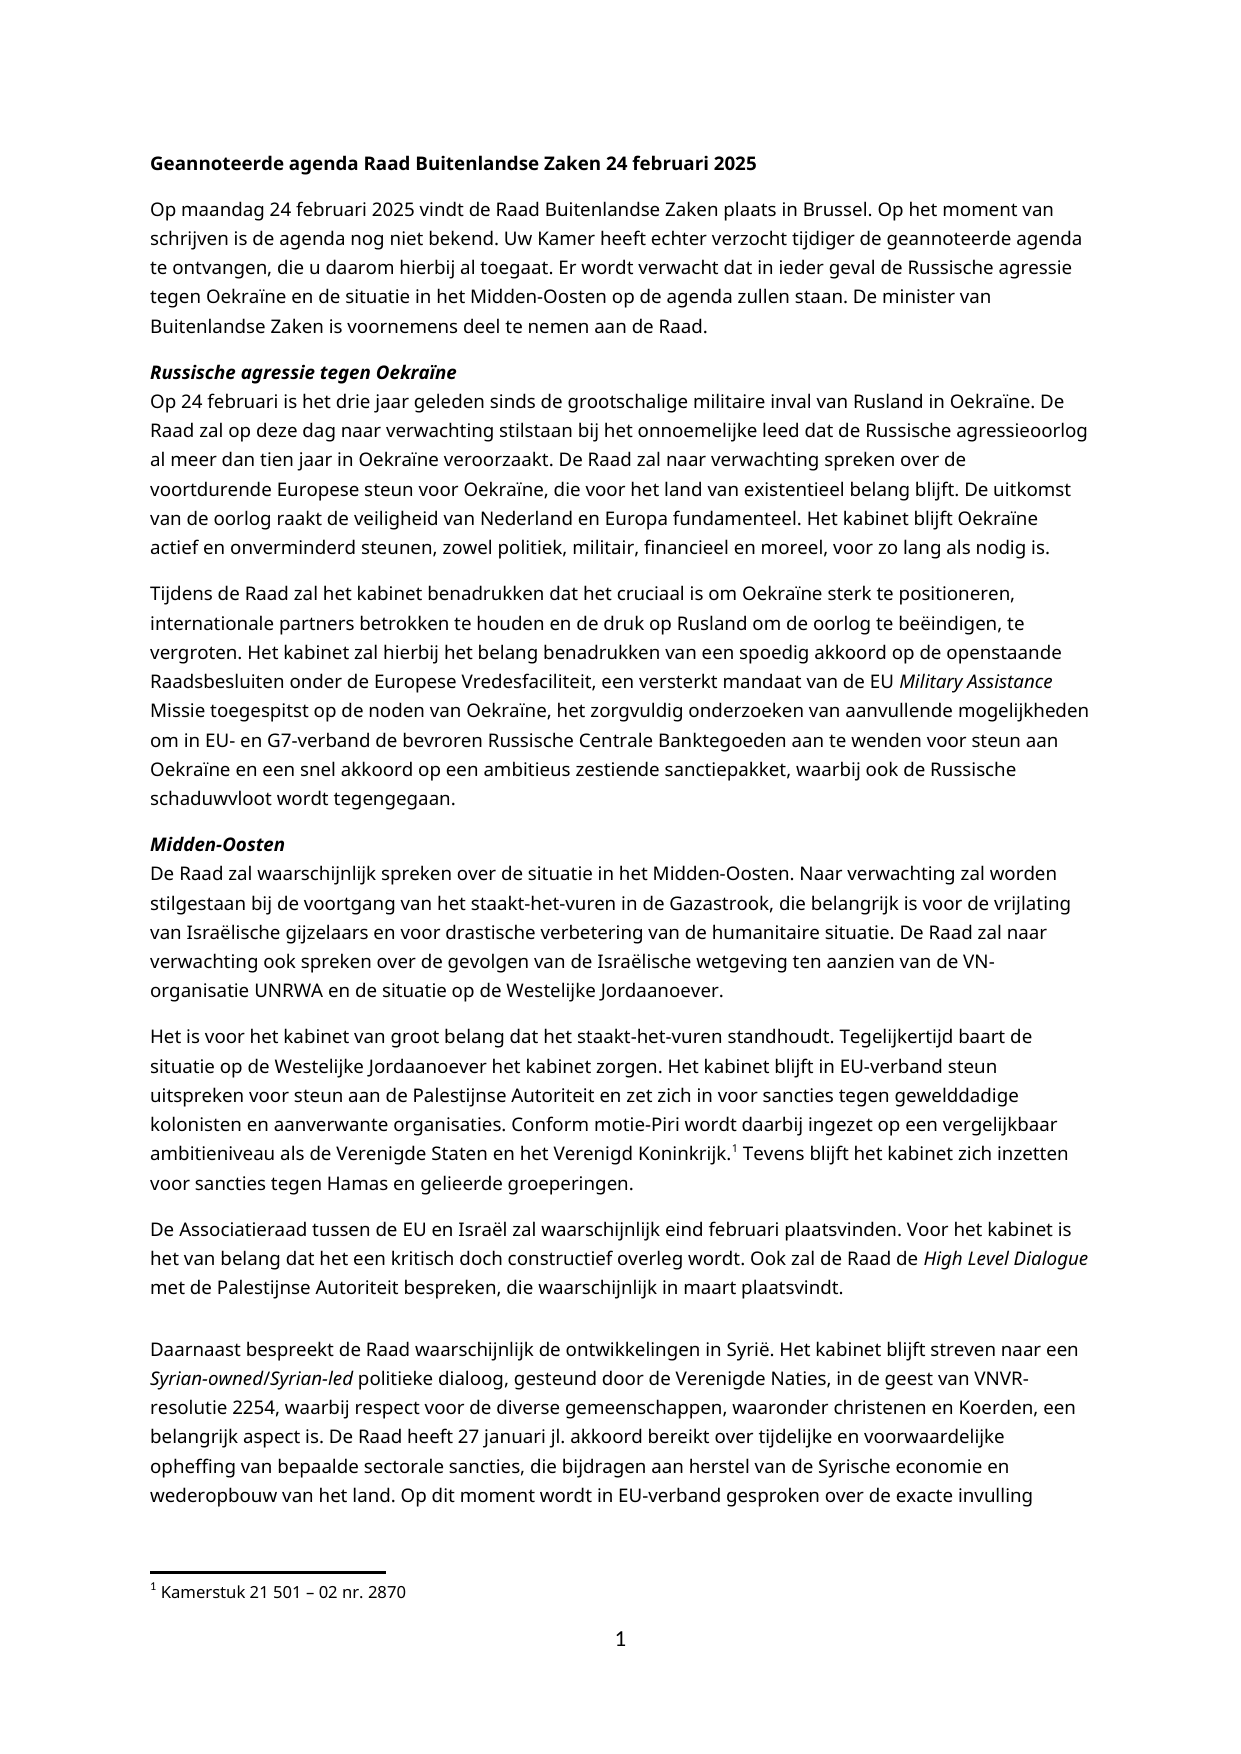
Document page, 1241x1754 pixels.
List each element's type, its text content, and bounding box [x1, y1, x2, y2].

text Russische agressie tegen Oekraïne Op 24 februari is het drie jaar geleden sinds de grootschalige militaire inval van Rusland in Oekraïne. De Raad zal op deze dag naar verwachting stilstaan bij het onnoemelijke leed dat de Russische agressieoorlog al meer dan tien jaar in Oekraïne veroorzaakt. De Raad zal naar verwachting spreken over de voortdurende Europese steun voor Oekraïne, die voor het land van existentieel belang blijft. De uitkomst van de oorlog raakt de veiligheid van Nederland en Europa fundamenteel. Het kabinet blijft Oekraïne actief en onverminderd steunen, zowel politiek, militair, financieel en moreel, voor zo lang als nodig is. [150, 359, 1090, 560]
text Midden-Oosten De Raad zal waarschijnlijk spreken over de situatie in het Midden-Oosten. Naar verwachting zal worden stilgestaan bij de voortgang van het staakt-het-vuren in de Gazastrook, die belangrijk is voor de vrijlating van Israëlische gijzelaars en voor drastische verbetering van de humanitaire situatie. De Raad zal naar verwachting ook spreken over de gevolgen van de Israëlische wetgeving ten aanzien van de VN-organisatie UNRWA en de situatie op de Westelijke Jordaanoever. [150, 831, 1090, 1003]
text Het is voor het kabinet van groot belang dat het staakt-het-vuren standhoudt. Tegelijkertijd baart de situatie op de Westelijke Jordaanoever het kabinet zorgen. Het kabinet blijft in EU-verband steun uitspreken voor steun aan de Palestijnse Autoriteit en zet zich in voor sancties tegen gewelddadige kolonisten en aanverwante organisaties. Conform motie-Piri wordt daarbij ingezet op een vergelijkbaar ambitieniveau als de Verenigde Staten en het Verenigd Koninkrijk. Tevens blijft het kabinet zich inzetten voor sancties tegen Hamas en gelieerde groeperingen. [150, 1024, 1090, 1196]
text Tijdens de Raad zal het kabinet benadrukken dat het cruciaal is om Oekraïne sterk te positioneren, internationale partners betrokken te houden en de druk op Rusland om de oorlog te beëindigen, te vergroten. Het kabinet zal hierbij het belang benadrukken van een spoedig akkoord op de openstaande Raadsbesluiten onder de Europese Vredesfaciliteit, een versterkt mandaat van de EU Military Assistance Missie toegespitst op de noden van Oekraïne, het zorgvuldig onderzoeken van aanvullende mogelijkheden om in EU- en G7-verband de bevroren Russische Centrale Banktegoeden aan te wenden voor steun aan Oekraïne en een snel akkoord op een ambitieus zestiende sanctiepakket, waarbij ook de Russische schaduwvloot wordt tegengegaan. [150, 581, 1090, 811]
text Op maandag 24 februari 2025 vindt de Raad Buitenlandse Zaken plaats in Brussel. Op het moment van schrijven is de agenda nog niet bekend. Uw Kamer heeft echter verzocht tijdiger de geannoteerde agenda te ontvangen, die u daarom hierbij al toegaat. Er wordt verwacht dat in ieder geval de Russische agressie tegen Oekraïne en de situatie in het Midden-Oosten op de agenda zullen staan. De minister van Buitenlandse Zaken is voornemens deel te nemen aan de Raad. [150, 196, 1090, 338]
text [150, 1216, 1090, 1508]
text Geannoteerde agenda Raad Buitenlandse Zaken 24 februari 2025 [150, 150, 1090, 176]
